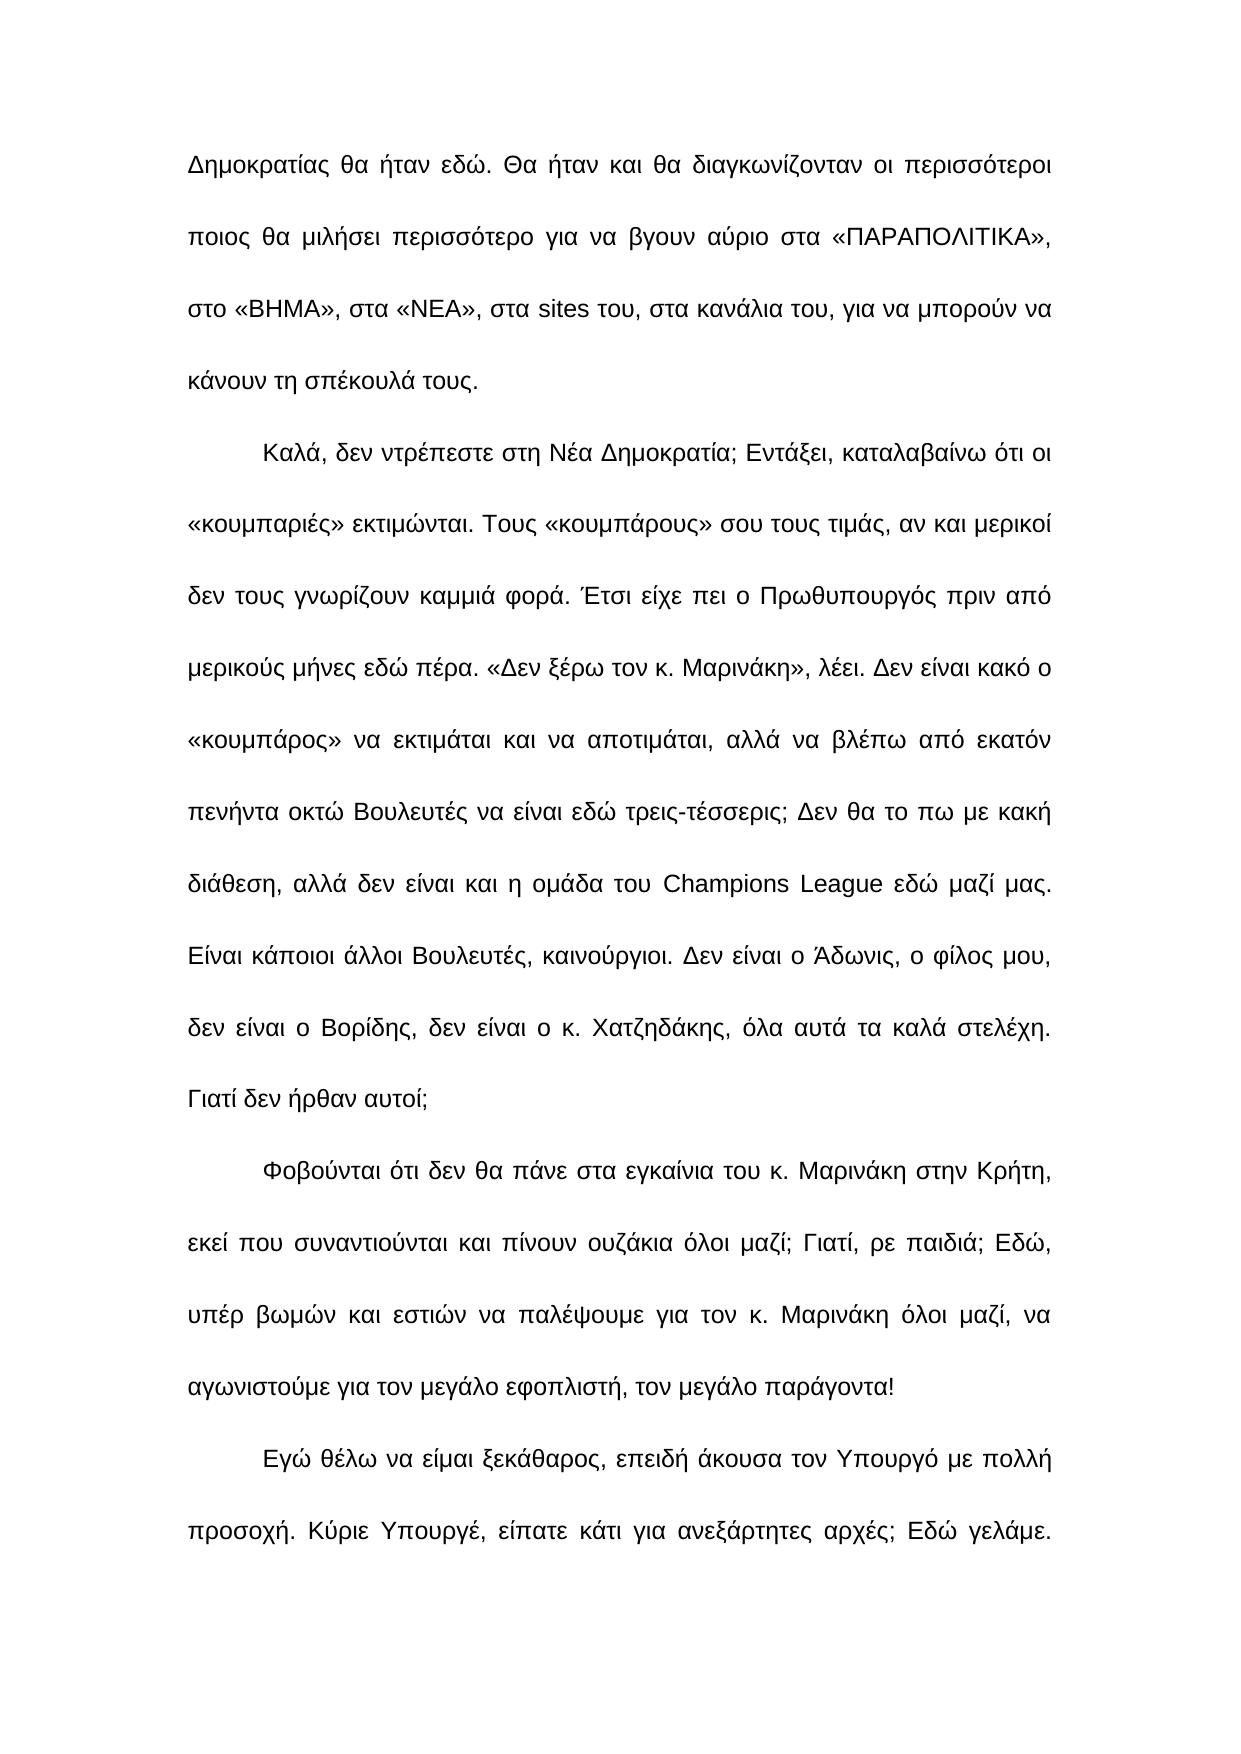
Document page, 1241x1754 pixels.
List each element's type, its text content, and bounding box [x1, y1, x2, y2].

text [187, 150, 1053, 394]
text Φοβούνται ότι δεν θα πάνε στα εγκαίνια του κ. Μαρινάκη στην Κρήτη, εκεί που συναντιούνται και πίνουν ουζάκια όλοι μαζί; Γιατί, ρε παιδιά; Εδώ, υπέρ βωμών και εστιών να παλέψουμε για τον κ. Μαρινάκη όλοι μαζί, να αγωνιστούμε για τον μεγάλο εφοπλιστή, τον μεγάλο παράγοντα! [187, 1156, 1053, 1401]
text Καλά, δεν ντρέπεστε στη Νέα Δημοκρατία; Εντάξει, καταλαβαίνω ότι οι «κουμπαριές» εκτιμώνται. Τους «κουμπάρους» σου τους τιμάς, αν και μερικοί δεν τους γνωρίζουν καμμιά φορά. Έτσι είχε πει ο Πρωθυπουργός πριν από μερικούς μήνες εδώ πέρα. «Δεν ξέρω τον κ. Μαρινάκη», λέει. Δεν είναι κακό ο «κουμπάρος» να εκτιμάται και να αποτιμάται, αλλά να βλέπω από εκατόν πενήντα οκτώ Βουλευτές να είναι εδώ τρεις-τέσσερις; Δεν θα το πω με κακή διάθεση, αλλά δεν είναι και η ομάδα του Champions League εδώ μαζί μας. Είναι κάποιοι άλλοι Βουλευτές, καινούργιοι. Δεν είναι ο Άδωνις, ο φίλος μου, δεν είναι ο Βορίδης, δεν είναι ο κ. Χατζηδάκης, όλα αυτά τα καλά στελέχη. Γιατί δεν ήρθαν αυτοί; [187, 437, 1053, 1113]
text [187, 1444, 1053, 1544]
